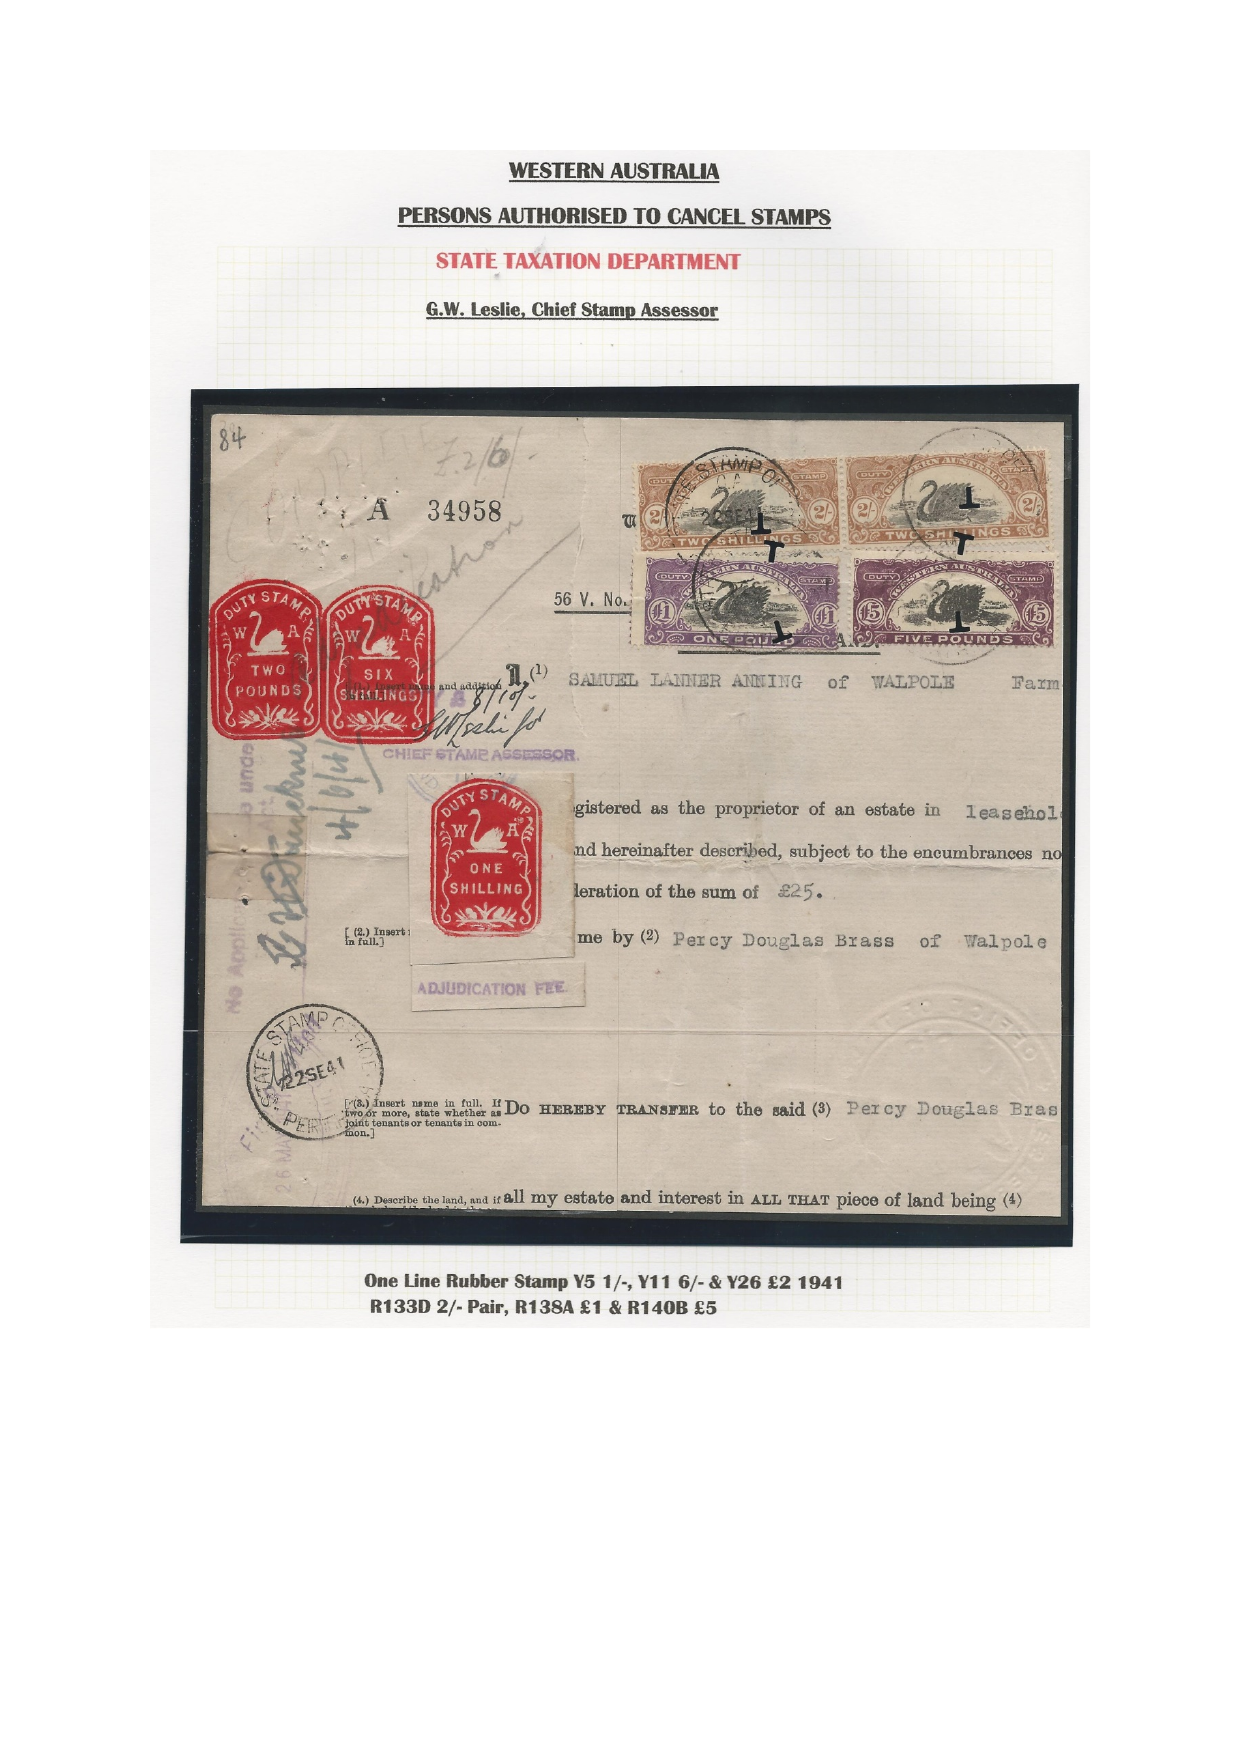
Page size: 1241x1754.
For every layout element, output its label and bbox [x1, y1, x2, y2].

picture [150, 150, 1091, 1332]
